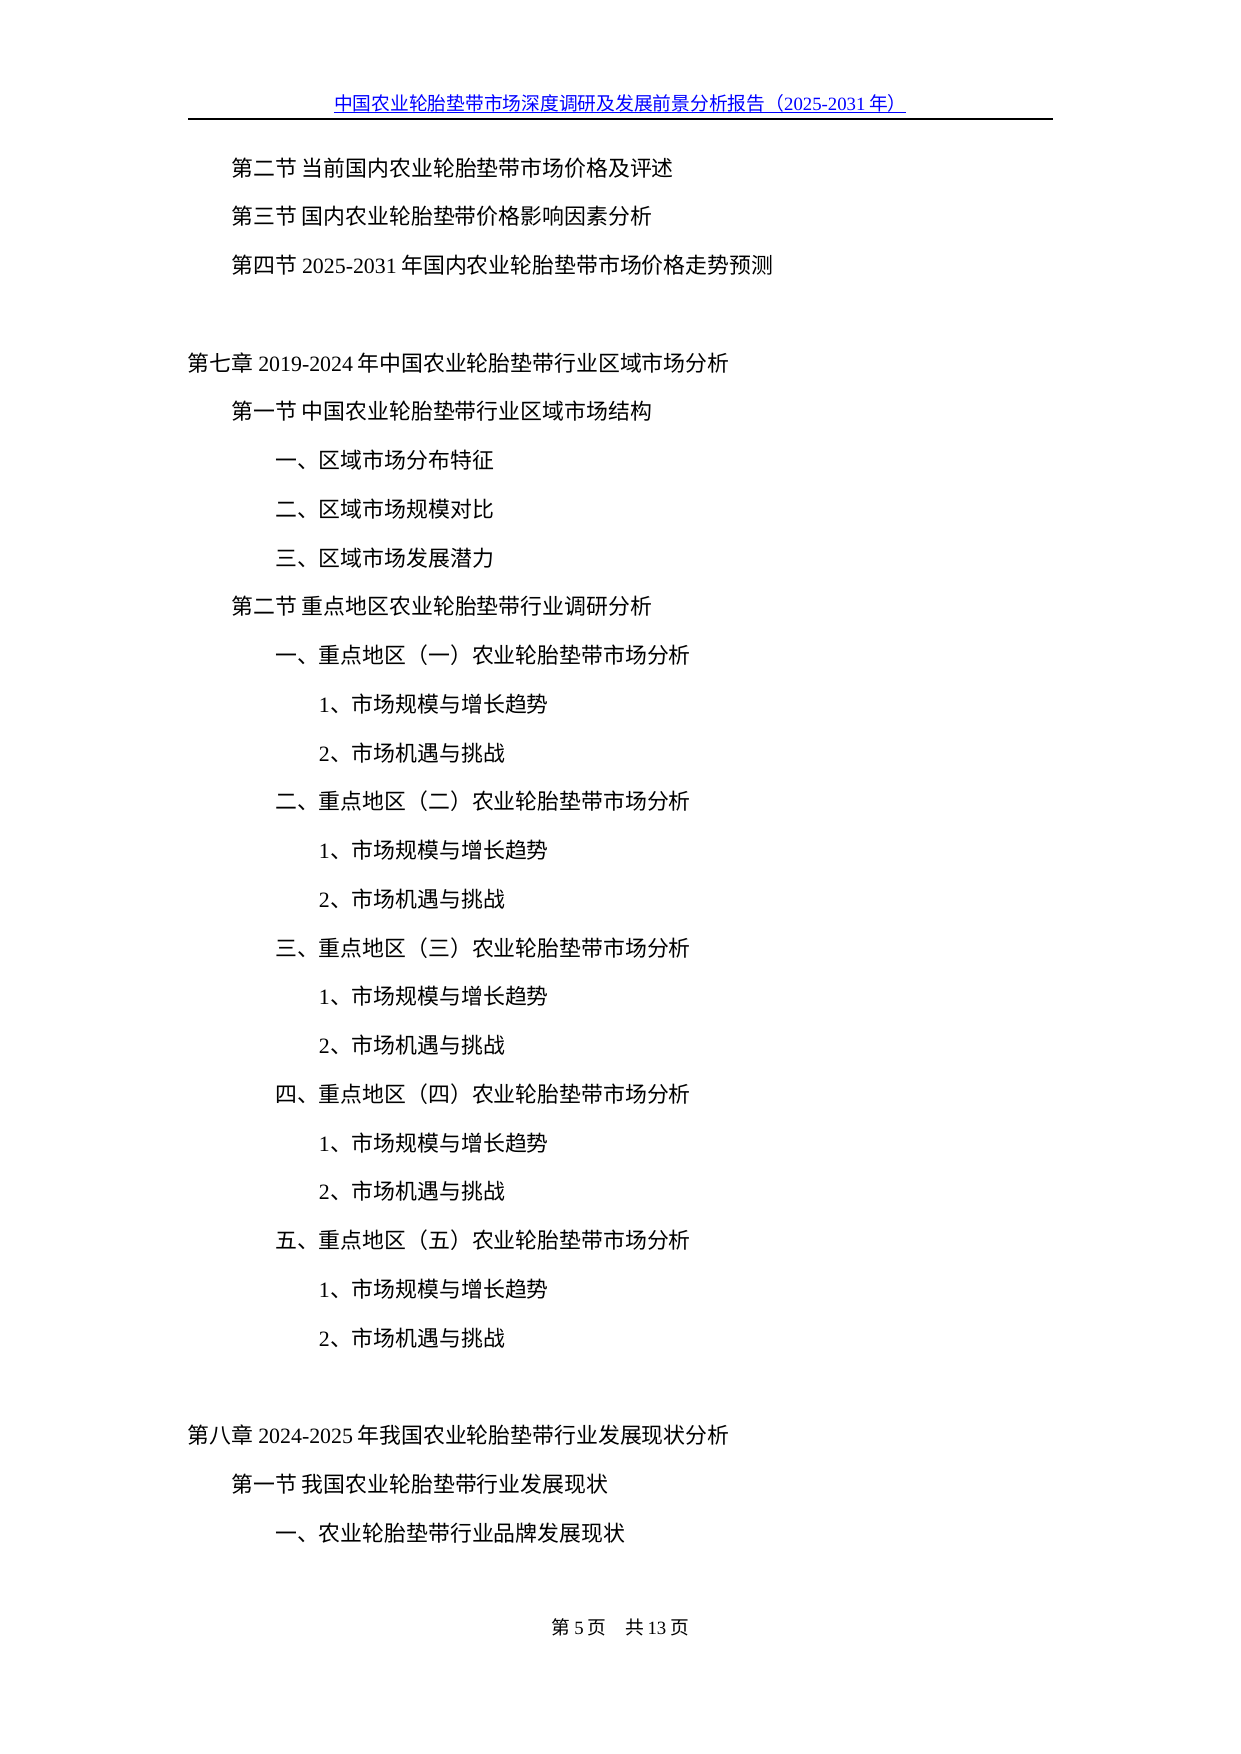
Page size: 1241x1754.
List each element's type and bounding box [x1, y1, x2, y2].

text [187, 150, 1053, 1548]
